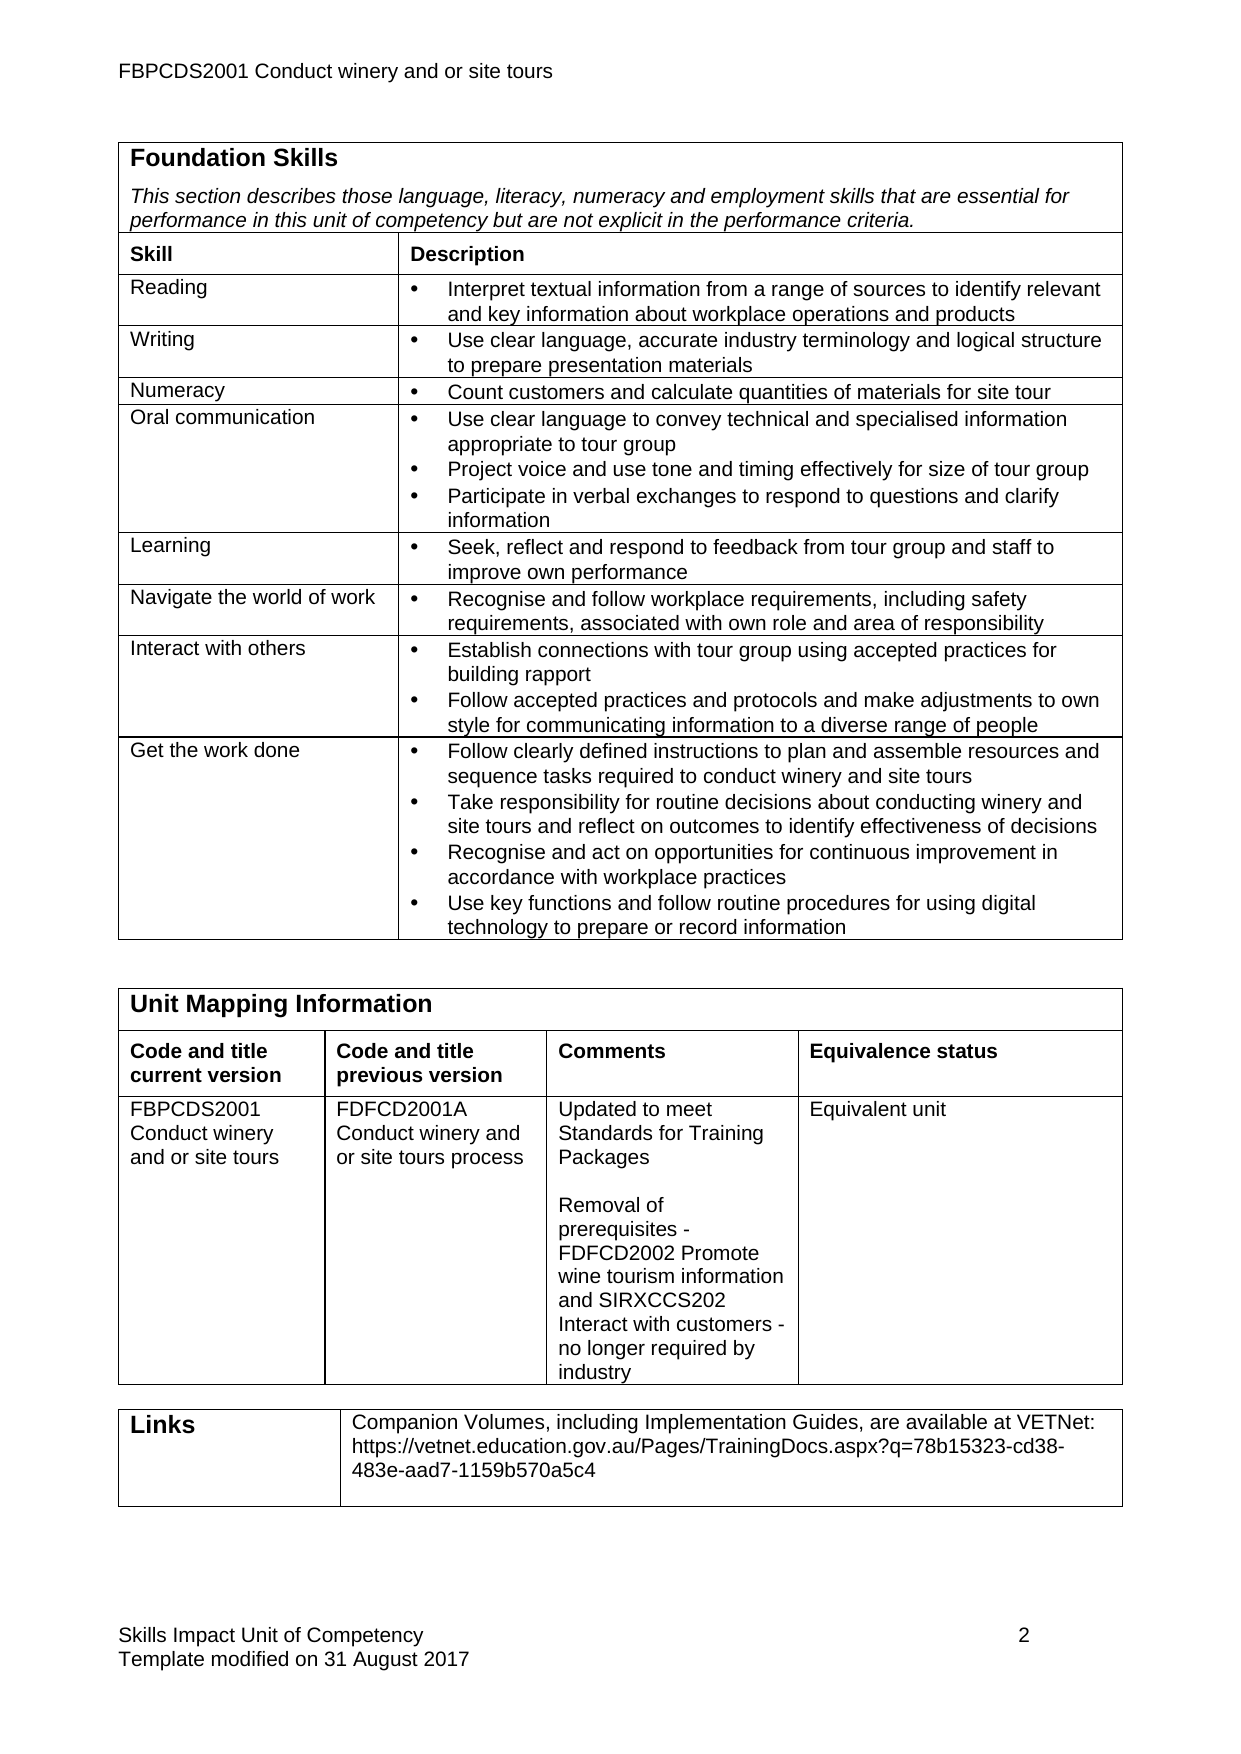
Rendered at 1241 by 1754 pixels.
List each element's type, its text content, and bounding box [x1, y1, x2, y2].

table_cell Skill [119, 233, 398, 274]
table_cell Writing [119, 326, 398, 377]
table_cell Learning [119, 533, 398, 583]
table_header Unit Mapping Information [119, 989, 1122, 1030]
table_header Foundation Skills This section describes those language, literacy, numeracy and employment skills that are essential for performance in this unit of competency but are not explicit in the performance criteria. [119, 143, 1122, 232]
table_cell Count customers and calculate quantities of materials for site tour [399, 378, 1122, 404]
table_cell Description [399, 233, 1122, 274]
table_cell Interpret textual information from a range of sources to identify relevant and key information about workplace operations and products [399, 275, 1122, 325]
table_cell Comments [547, 1031, 798, 1096]
table_cell Follow clearly defined instructions to plan and assemble resources and sequence tasks required to conduct winery and site tours Take responsibility for routine decisions about conducting winery and site tours and reflect on outcomes to identify effectiveness of decisions Recognise and act on opportunities for continuous improvement in accordance with workplace practices Use key functions and follow routine procedures for using digital technology to prepare or record information [399, 738, 1122, 939]
table_cell Code and title current version [119, 1031, 324, 1096]
table_cell Oral communication [119, 405, 398, 532]
table_cell FDFCD2001A Conduct winery and or site tours process [326, 1097, 546, 1384]
table_cell Establish connections with tour group using accepted practices for building rapport Follow accepted practices and protocols and make adjustments to own style for communicating information to a diverse range of people [399, 636, 1122, 736]
table_cell Equivalence status [799, 1031, 1122, 1096]
table_cell Navigate the world of work [119, 585, 398, 635]
table_cell Updated to meet Standards for Training Packages Removal of prerequisites - FDFCD2002 Promote wine tourism information and SIRXCCS202 Interact with customers - no longer required by industry [547, 1097, 798, 1384]
table_cell Get the work done [119, 738, 398, 939]
table_cell Numeracy [119, 378, 398, 404]
table_cell Seek, reflect and respond to feedback from tour group and staff to improve own performance [399, 533, 1122, 583]
table_cell Use clear language to convey technical and specialised information appropriate to tour group Project voice and use tone and timing effectively for size of tour group Participate in verbal exchanges to respond to questions and clarify information [399, 405, 1122, 532]
table_cell Equivalent unit [799, 1097, 1122, 1384]
table_cell Recognise and follow workplace requirements, including safety requirements, associated with own role and area of responsibility [399, 585, 1122, 635]
table_header Companion Volumes, including Implementation Guides, are available at VETNet: https://vetnet.education.gov.au/Pages/TrainingDocs.aspx?q=78b15323-cd38-483e-aad7-1159b570a5c4 [341, 1410, 1122, 1506]
table_cell Code and title previous version [326, 1031, 546, 1096]
table_cell Reading [119, 275, 398, 325]
table_header Links [119, 1410, 340, 1506]
table_cell Use clear language, accurate industry terminology and logical structure to prepare presentation materials [399, 326, 1122, 377]
table_cell Interact with others [119, 636, 398, 736]
table_cell FBPCDS2001 Conduct winery and or site tours [119, 1097, 324, 1384]
